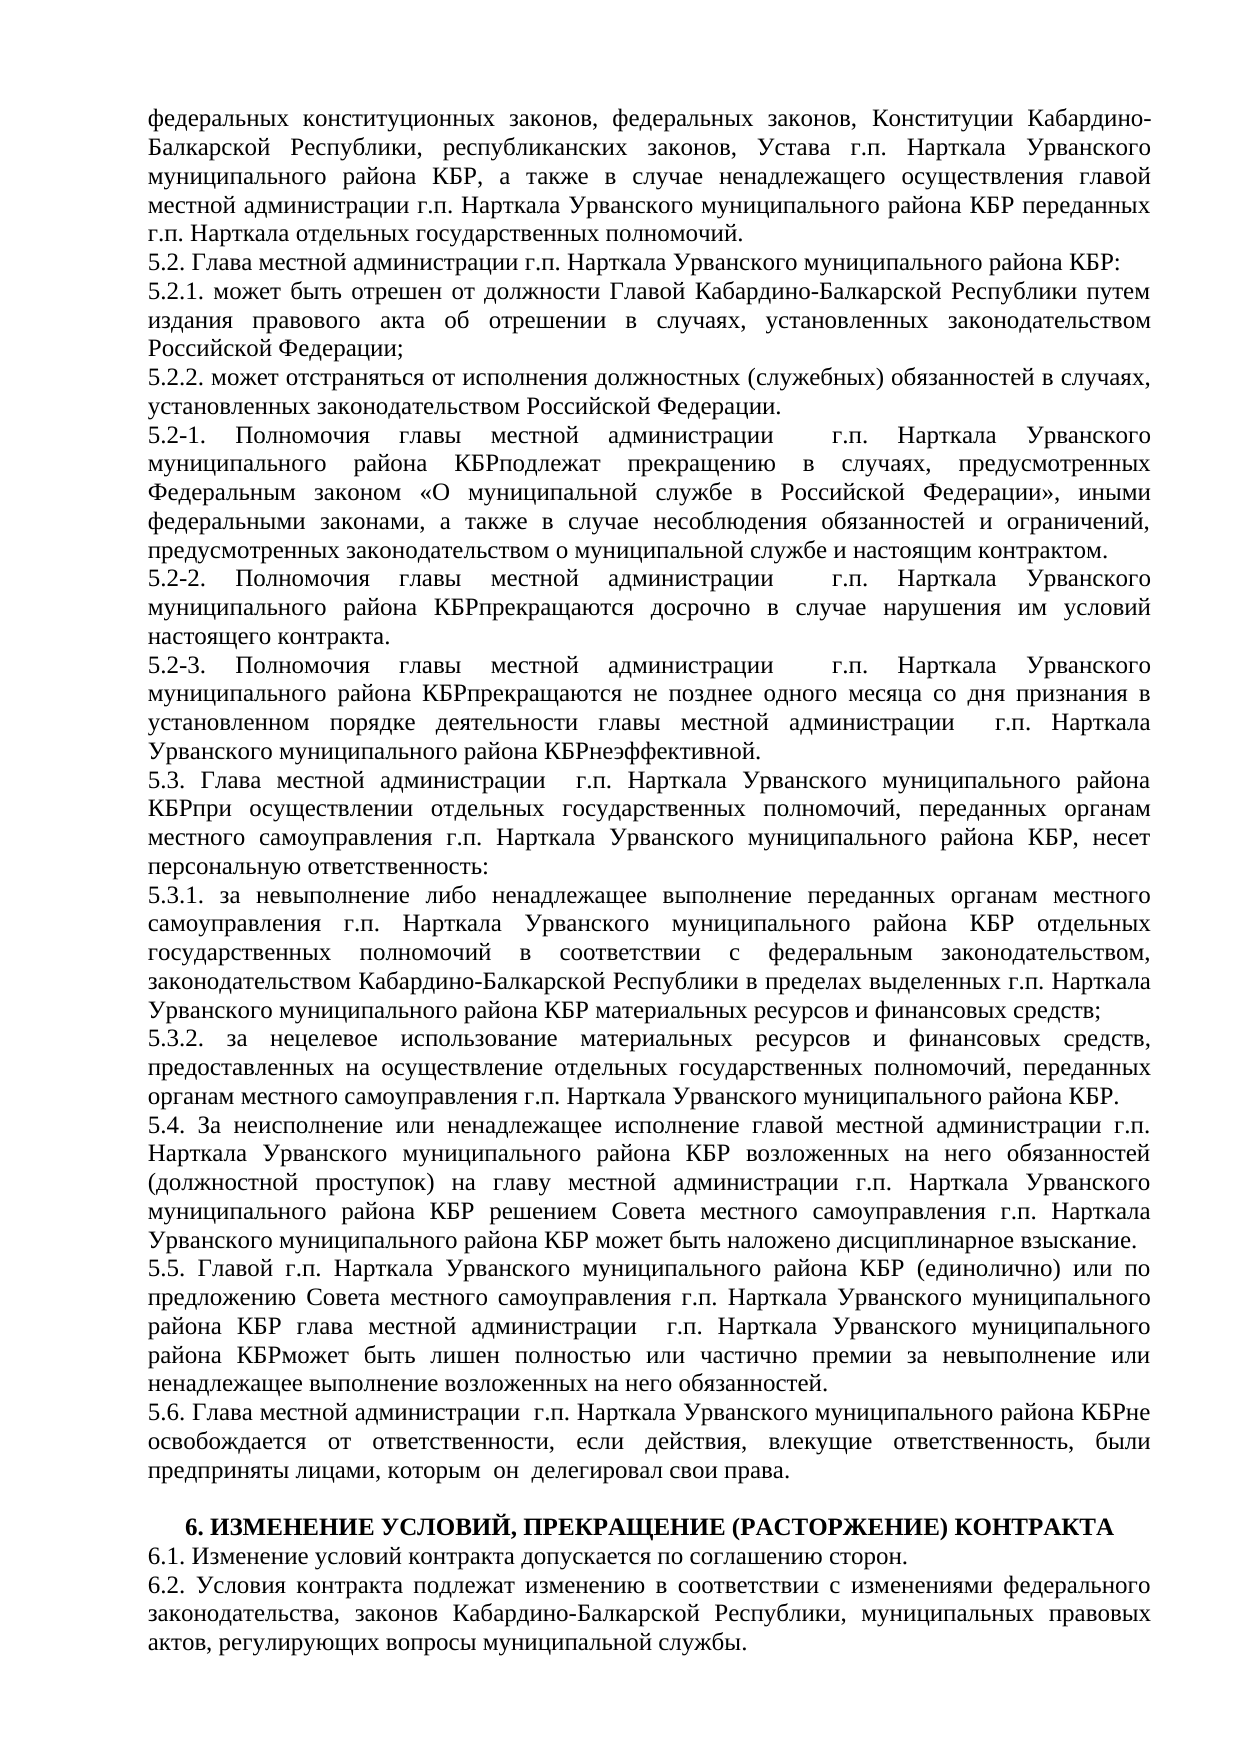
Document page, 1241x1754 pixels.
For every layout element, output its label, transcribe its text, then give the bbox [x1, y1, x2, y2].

text 6. ИЗМЕНЕНИЕ УСЛОВИЙ, ПРЕКРАЩЕНИЕ (РАСТОРЖЕНИЕ) КОНТРАКТА [148, 1512, 1152, 1541]
text 5.3. Глава местной администрации г.п. Нарткала Урванского муниципального района КБРпри осуществлении отдельных государственных полномочий, переданных органам местного самоуправления г.п. Нарткала Урванского муниципального района КБР, несет персональную ответственность: [148, 765, 1152, 880]
text 5.2-2. Полномочия главы местной администрации г.п. Нарткала Урванского муниципального района КБРпрекращаются досрочно в случае нарушения им условий настоящего контракта. [148, 563, 1152, 650]
text 5.2.1. может быть отрешен от должности Главой Кабардино-Балкарской Республики путем издания правового акта об отрешении в случаях, установленных законодательством Российской Федерации; [148, 276, 1152, 362]
text 6.1. Изменение условий контракта допускается по соглашению сторон. [148, 1541, 1152, 1570]
text 5.2. Глава местной администрации г.п. Нарткала Урванского муниципального района КБР: [148, 247, 1152, 276]
text 5.4. За неисполнение или ненадлежащее исполнение главой местной администрации г.п. Нарткала Урванского муниципального района КБР возложенных на него обязанностей (должностной проступок) на главу местной администрации г.п. Нарткала Урванского муниципального района КБР решением Совета местного самоуправления г.п. Нарткала Урванского муниципального района КБР может быть наложено дисциплинарное взыскание. [148, 1110, 1152, 1253]
text 5.2-3. Полномочия главы местной администрации г.п. Нарткала Урванского муниципального района КБРпрекращаются не позднее одного месяца со дня признания в установленном порядке деятельности главы местной администрации г.п. Нарткала Урванского муниципального района КБРнеэффективной. [148, 650, 1152, 765]
text 5.3.2. за нецелевое использование материальных ресурсов и финансовых средств, предоставленных на осуществление отдельных государственных полномочий, переданных органам местного самоуправления г.п. Нарткала Урванского муниципального района КБР. [148, 1023, 1152, 1110]
text 5.2-1. Полномочия главы местной администрации г.п. Нарткала Урванского муниципального района КБРподлежат прекращению в случаях, предусмотренных Федеральным законом «О муниципальной службе в Российской Федерации», иными федеральными законами, а также в случае несоблюдения обязанностей и ограничений, предусмотренных законодательством о муниципальной службе и настоящим контрактом. [148, 420, 1152, 563]
text 5.2.2. может отстраняться от исполнения должностных (служебных) обязанностей в случаях, установленных законодательством Российской Федерации. [148, 362, 1152, 420]
text 5.5. Главой г.п. Нарткала Урванского муниципального района КБР (единолично) или по предложению Совета местного самоуправления г.п. Нарткала Урванского муниципального района КБР глава местной администрации г.п. Нарткала Урванского муниципального района КБРможет быть лишен полностью или частично премии за невыполнение или ненадлежащее выполнение возложенных на него обязанностей. [148, 1253, 1152, 1397]
text 5.6. Глава местной администрации г.п. Нарткала Урванского муниципального района КБРне освобождается от ответственности, если действия, влекущие ответственность, были предприняты лицами, которым он делегировал свои права. [148, 1397, 1152, 1483]
text 5.3.1. за невыполнение либо ненадлежащее выполнение переданных органам местного самоуправления г.п. Нарткала Урванского муниципального района КБР отдельных государственных полномочий в соответствии с федеральным законодательством, законодательством Кабардино-Балкарской Республики в пределах выделенных г.п. Нарткала Урванского муниципального района КБР материальных ресурсов и финансовых средств; [148, 880, 1152, 1023]
text 6.2. Условия контракта подлежат изменению в соответствии с изменениями федерального законодательства, законов Кабардино-Балкарской Республики, муниципальных правовых актов, регулирующих вопросы муниципальной службы. [148, 1570, 1152, 1656]
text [148, 103, 1152, 247]
